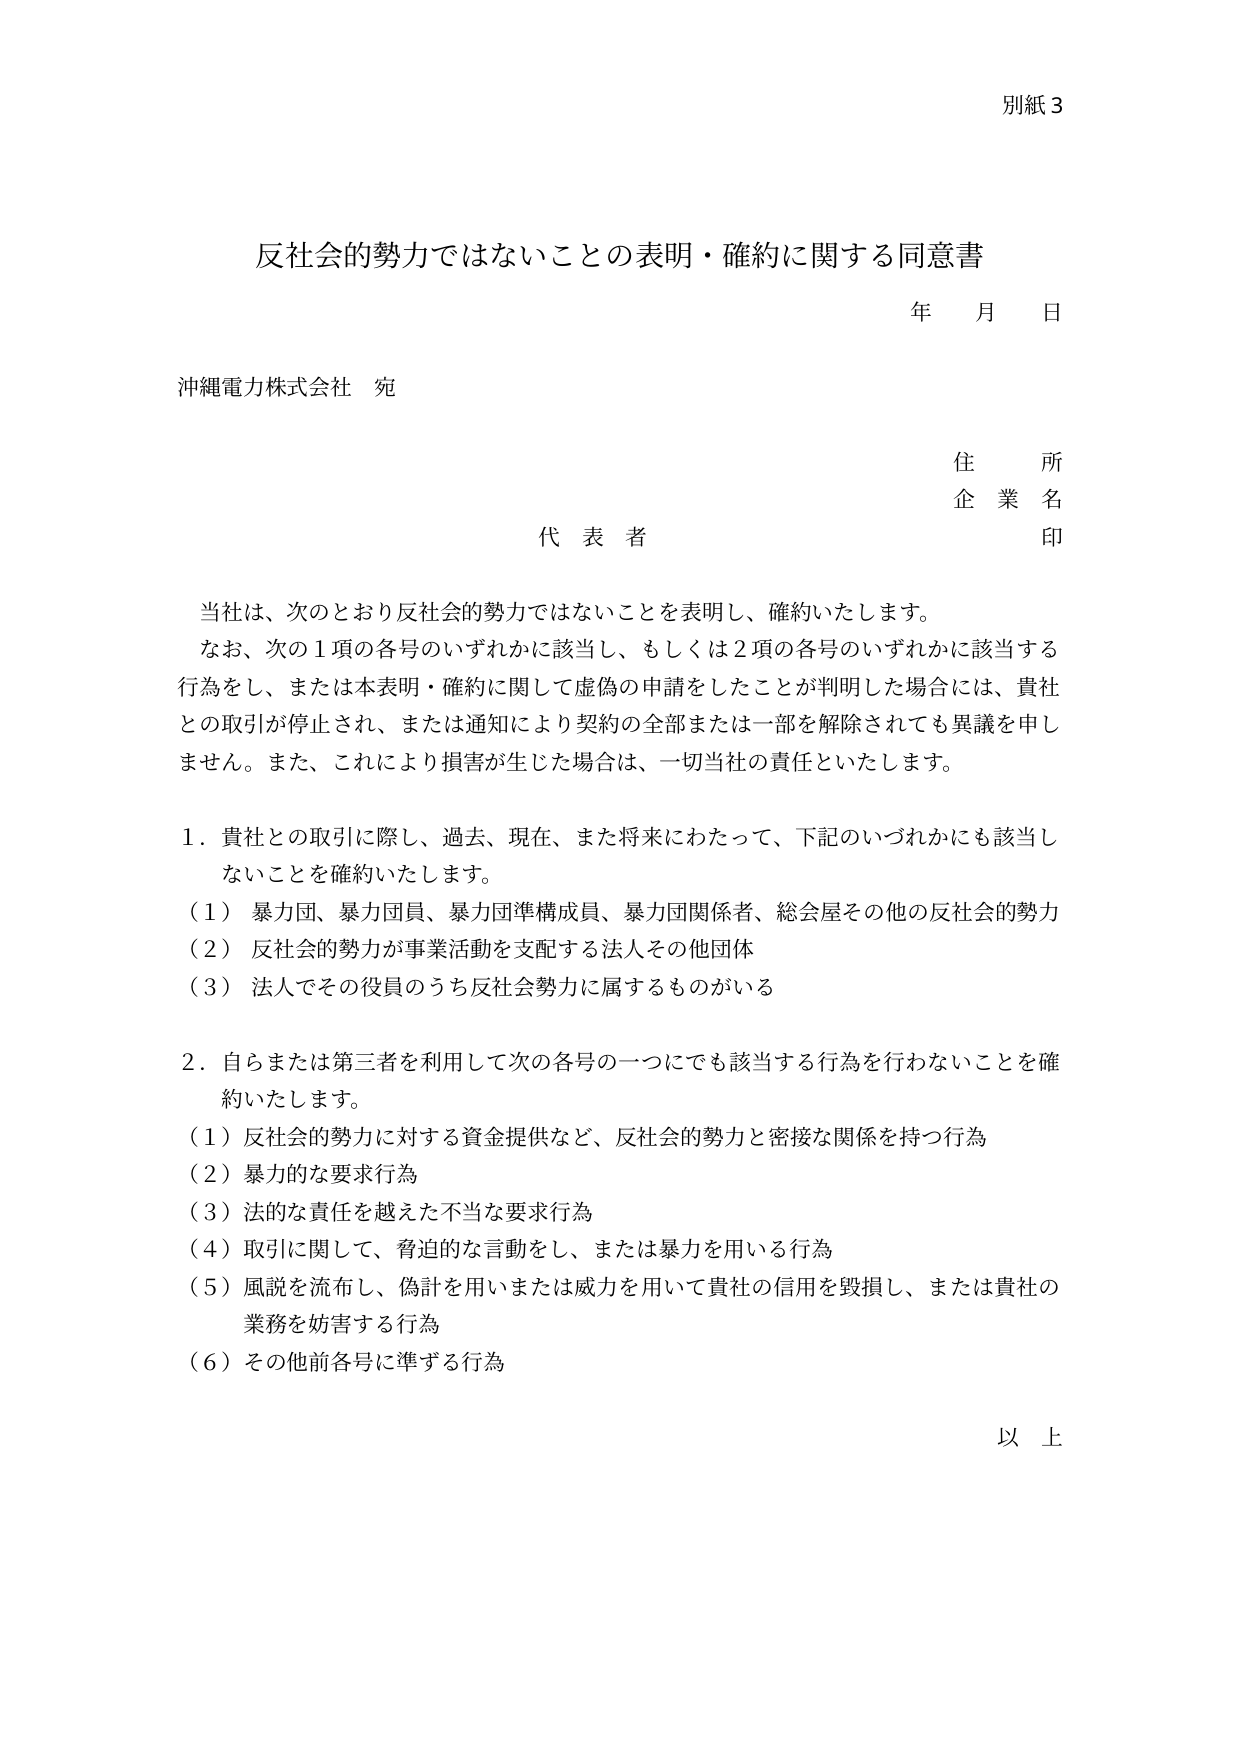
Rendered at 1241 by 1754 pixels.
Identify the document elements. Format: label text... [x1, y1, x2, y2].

text （１）反社会的勢力に対する資金提供など、反社会的勢力と密接な関係を持つ行為 [177, 1117, 1063, 1154]
text 住 所 [177, 442, 1063, 479]
list 反社会的勢力が事業活動を支配する法人その他団体 [177, 929, 1063, 967]
text 当社は、次のとおり反社会的勢力ではないことを表明し、確約いたします。 [177, 592, 1063, 629]
text １．貴社との取引に際し、過去、現在、また将来にわたって、下記のいづれかにも該当しないことを確約いたします。 [177, 817, 1063, 892]
text （３）法的な責任を越えた不当な要求行為 [177, 1192, 1063, 1229]
list 暴力団、暴力団員、暴力団準構成員、暴力団関係者、総会屋その他の反社会的勢力 [177, 892, 1063, 929]
text （４）取引に関して、脅迫的な言動をし、または暴力を用いる行為 [177, 1229, 1063, 1267]
text なお、次の１項の各号のいずれかに該当し、もしくは２項の各号のいずれかに該当する行為をし、または本表明・確約に関して虚偽の申請をしたことが判明した場合には、貴社との取引が停止され、または通知により契約の全部または一部を解除されても異議を申しません。また、これにより損害が生じた場合は、一切当社の責任といたします。 [177, 629, 1063, 779]
text 沖縄電力株式会社 宛 [177, 367, 1063, 404]
text 反社会的勢力ではないことの表明・確約に関する同意書 [177, 217, 1063, 292]
text （５）風説を流布し、偽計を用いまたは威力を用いて貴社の信用を毀損し、または貴社の業務を妨害する行為 [177, 1267, 1063, 1342]
list 法人でその役員のうち反社会勢力に属するものがいる [177, 967, 1063, 1004]
text （６）その他前各号に準ずる行為 [177, 1342, 1063, 1379]
text 企 業 名 [177, 479, 1063, 517]
text （２）暴力的な要求行為 [177, 1154, 1063, 1192]
text 以 上 [177, 1417, 1063, 1454]
text 年 月 日 [177, 292, 1063, 329]
text ２．自らまたは第三者を利用して次の各号の一つにでも該当する行為を行わないことを確約いたします。 [177, 1042, 1063, 1117]
text 代 表 者 印 [177, 517, 1063, 554]
